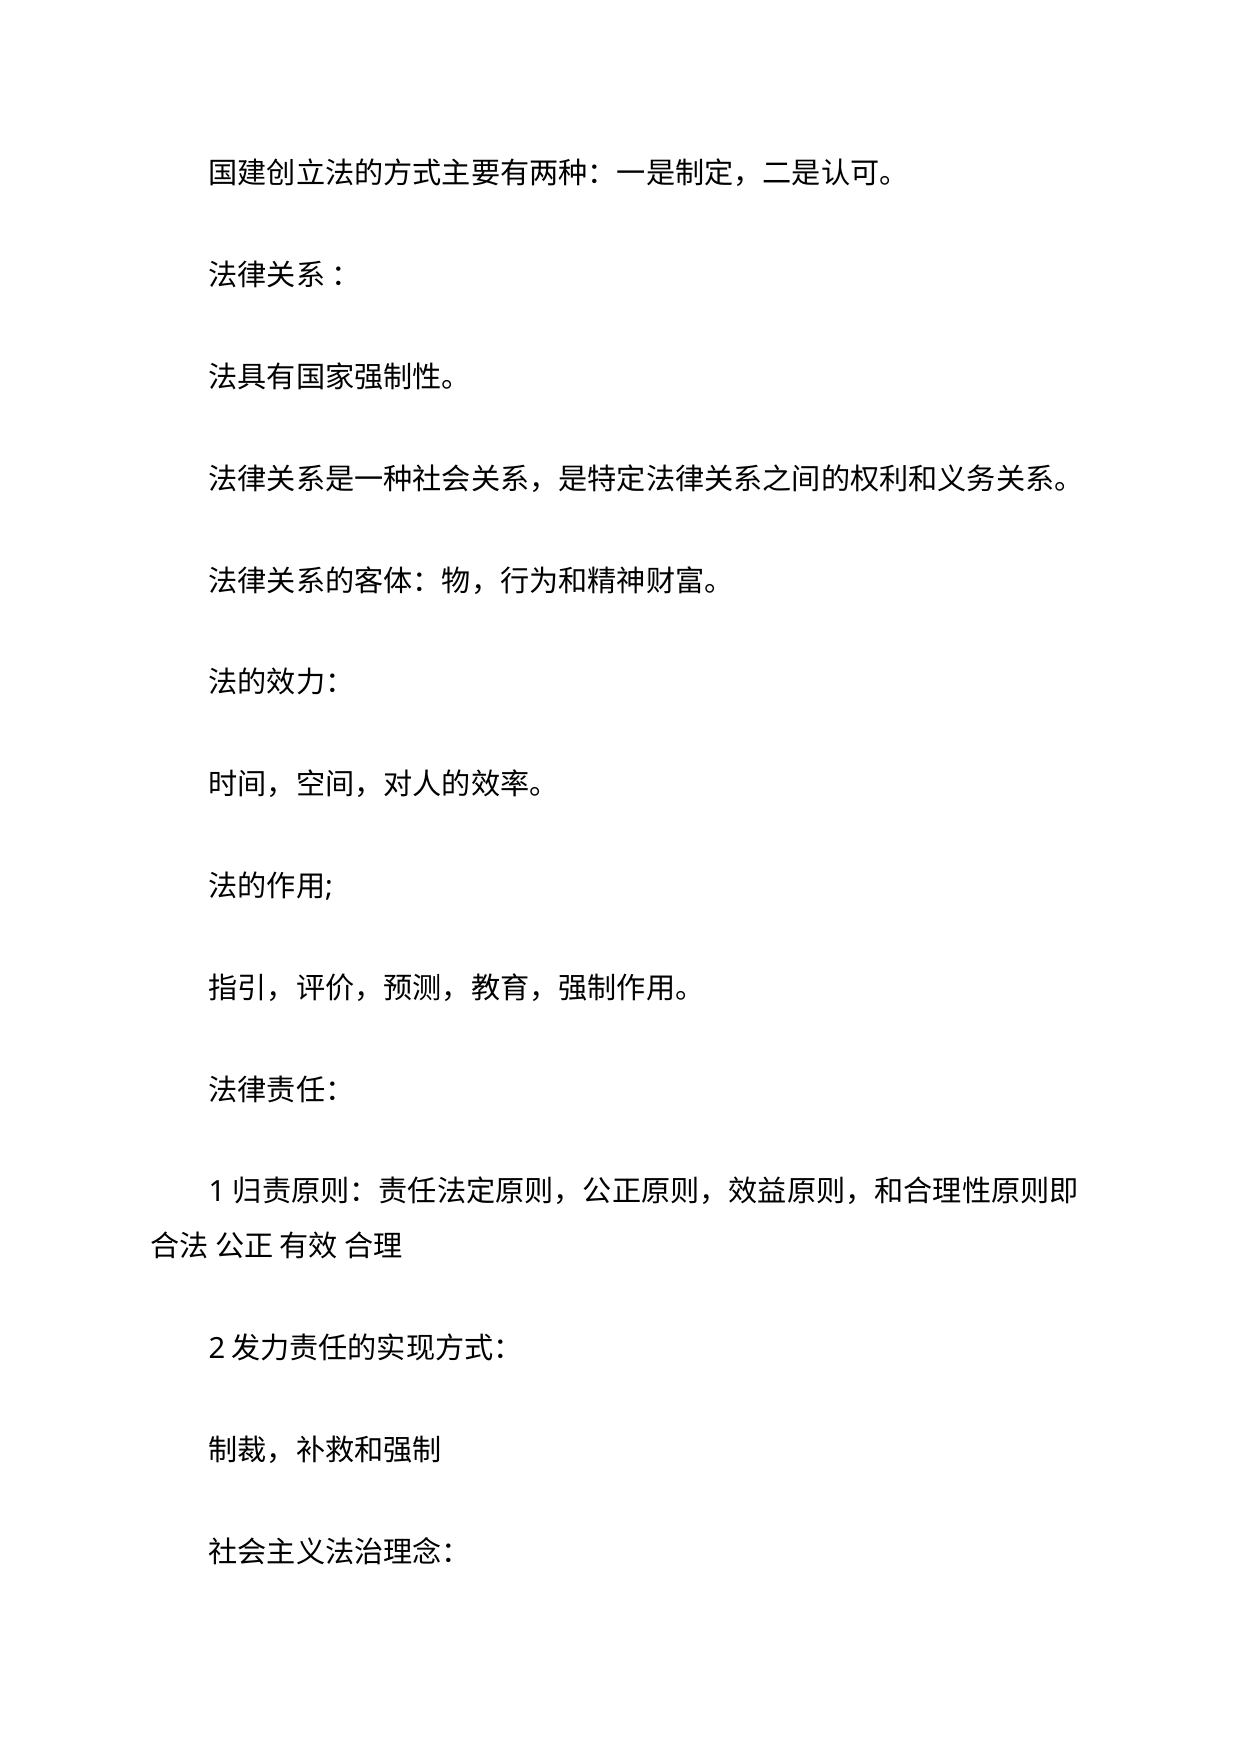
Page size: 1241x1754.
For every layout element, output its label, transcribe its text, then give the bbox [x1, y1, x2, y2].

text 法的效力： [150, 659, 1090, 701]
text 国建创立法的方式主要有两种：一是制定，二是认可。 [150, 150, 1090, 192]
text 1 归责原则：责任法定原则，公正原则，效益原则，和合理性原则即合法 公正 有效 合理 [150, 1168, 1090, 1265]
text 法律责任： [150, 1066, 1090, 1108]
text 2发力责任的实现方式： [150, 1325, 1090, 1367]
text 法律关系是一种社会关系，是特定法律关系之间的权利和义务关系。 [150, 455, 1090, 498]
text 法具有国家强制性。 [150, 353, 1090, 396]
text 法律关系 ： [150, 252, 1090, 294]
text 社会主义法治理念： [150, 1528, 1090, 1571]
text 时间，空间，对人的效率。 [150, 761, 1090, 803]
text 法的作用; [150, 862, 1090, 905]
text 指引，评价，预测，教育，强制作用。 [150, 964, 1090, 1007]
text 法律关系的客体：物，行为和精神财富。 [150, 557, 1090, 599]
text 制裁，补救和强制 [150, 1427, 1090, 1469]
